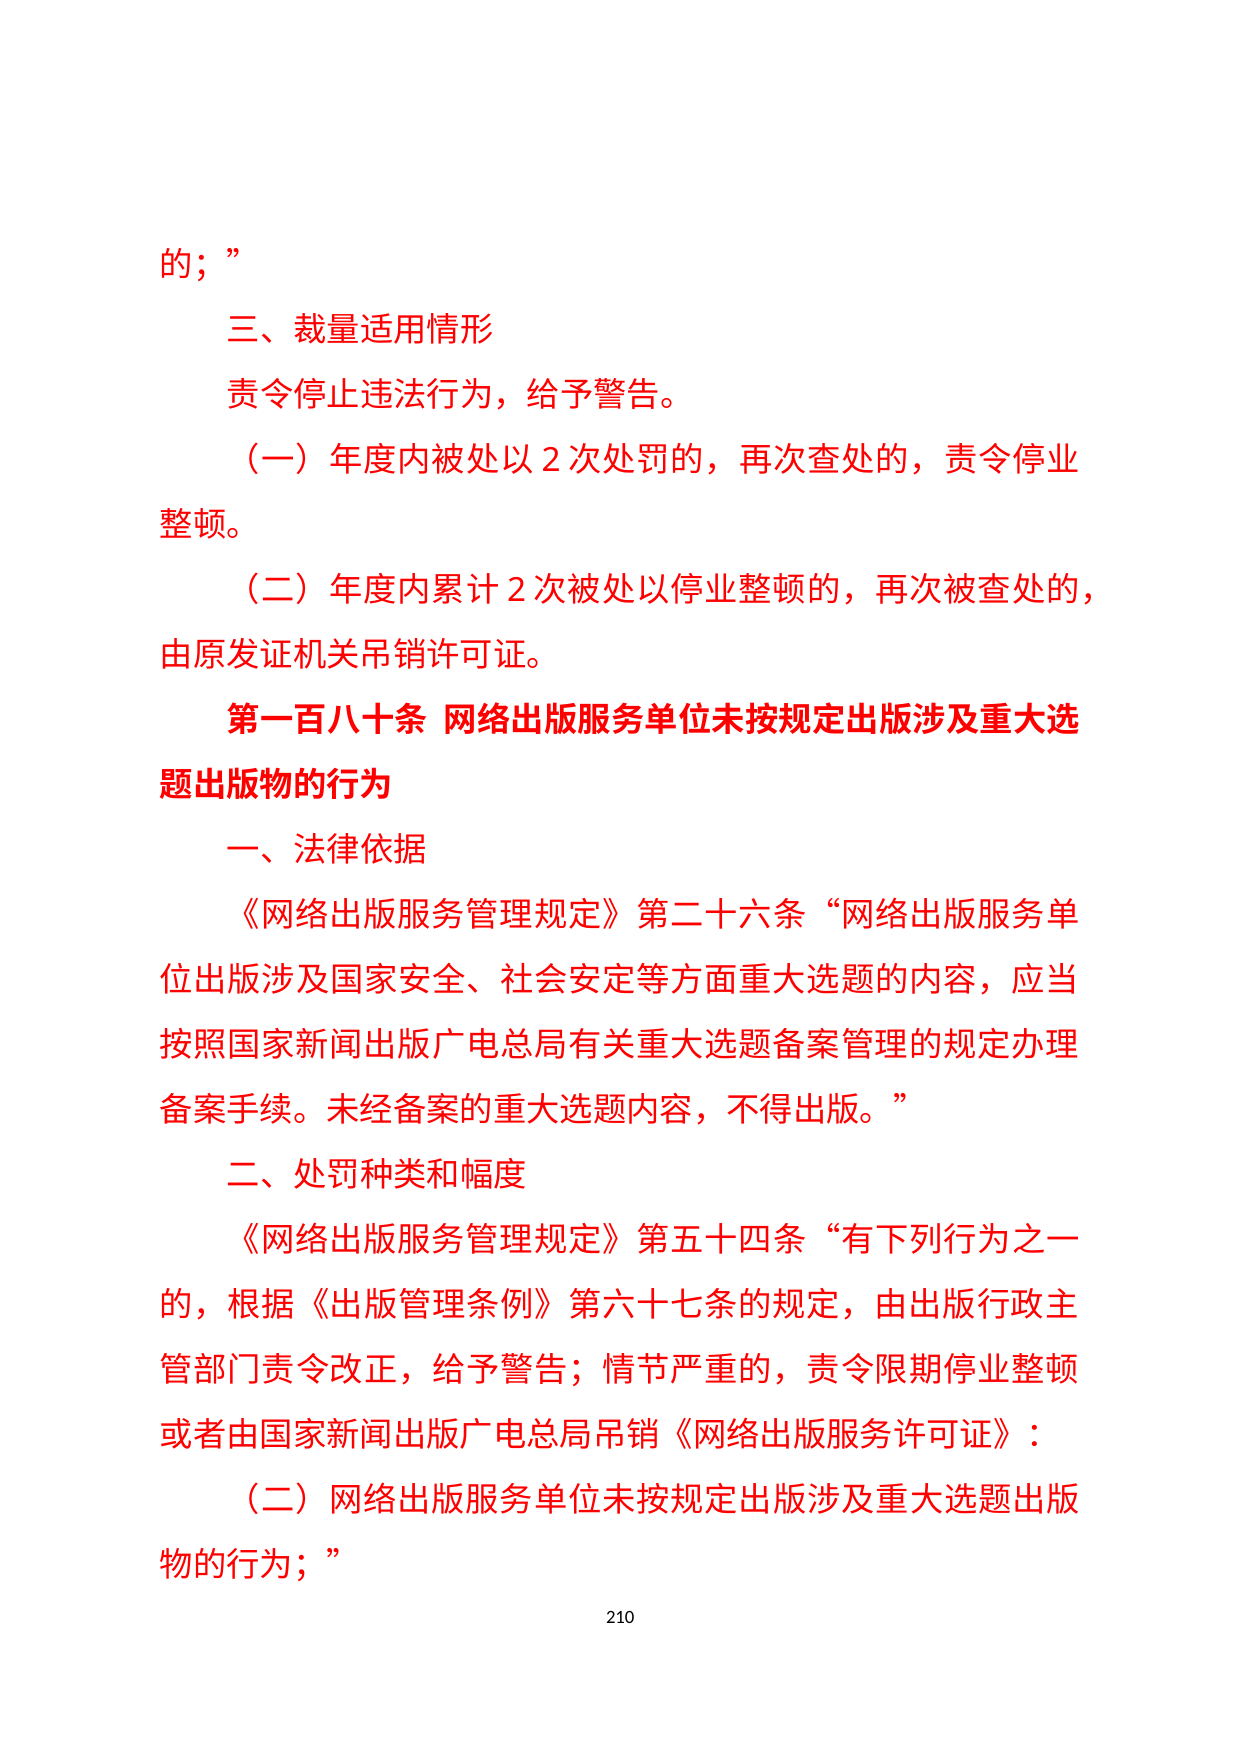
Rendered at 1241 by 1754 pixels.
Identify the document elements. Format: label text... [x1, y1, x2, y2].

text （二）网络出版服务单位未按规定出版涉及重大选题出版物的行为；” [159, 1464, 1081, 1594]
text 责令停止违法行为，给予警告。 [159, 359, 1081, 424]
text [159, 229, 1081, 294]
text 一、法律依据 [159, 814, 1081, 879]
text （一）年度内被处以2次处罚的，再次查处的，责令停业整顿。 [159, 424, 1081, 554]
text 三、裁量适用情形 [159, 294, 1081, 359]
text 第一百八十条 网络出版服务单位未按规定出版涉及重大选题出版物的行为 [159, 684, 1081, 814]
text 二、处罚种类和幅度 [159, 1139, 1081, 1204]
text 《网络出版服务管理规定》第二十六条“网络出版服务单位出版涉及国家安全、社会安定等方面重大选题的内容，应当按照国家新闻出版广电总局有关重大选题备案管理的规定办理备案手续。未经备案的重大选题内容，不得出版。” [159, 879, 1081, 1139]
text （二）年度内累计2次被处以停业整顿的，再次被查处的，由原发证机关吊销许可证。 [159, 554, 1081, 684]
text 《网络出版服务管理规定》第五十四条“有下列行为之一的，根据《出版管理条例》第六十七条的规定，由出版行政主管部门责令改正，给予警告；情节严重的，责令限期停业整顿或者由国家新闻出版广电总局吊销《网络出版服务许可证》： [159, 1204, 1081, 1464]
